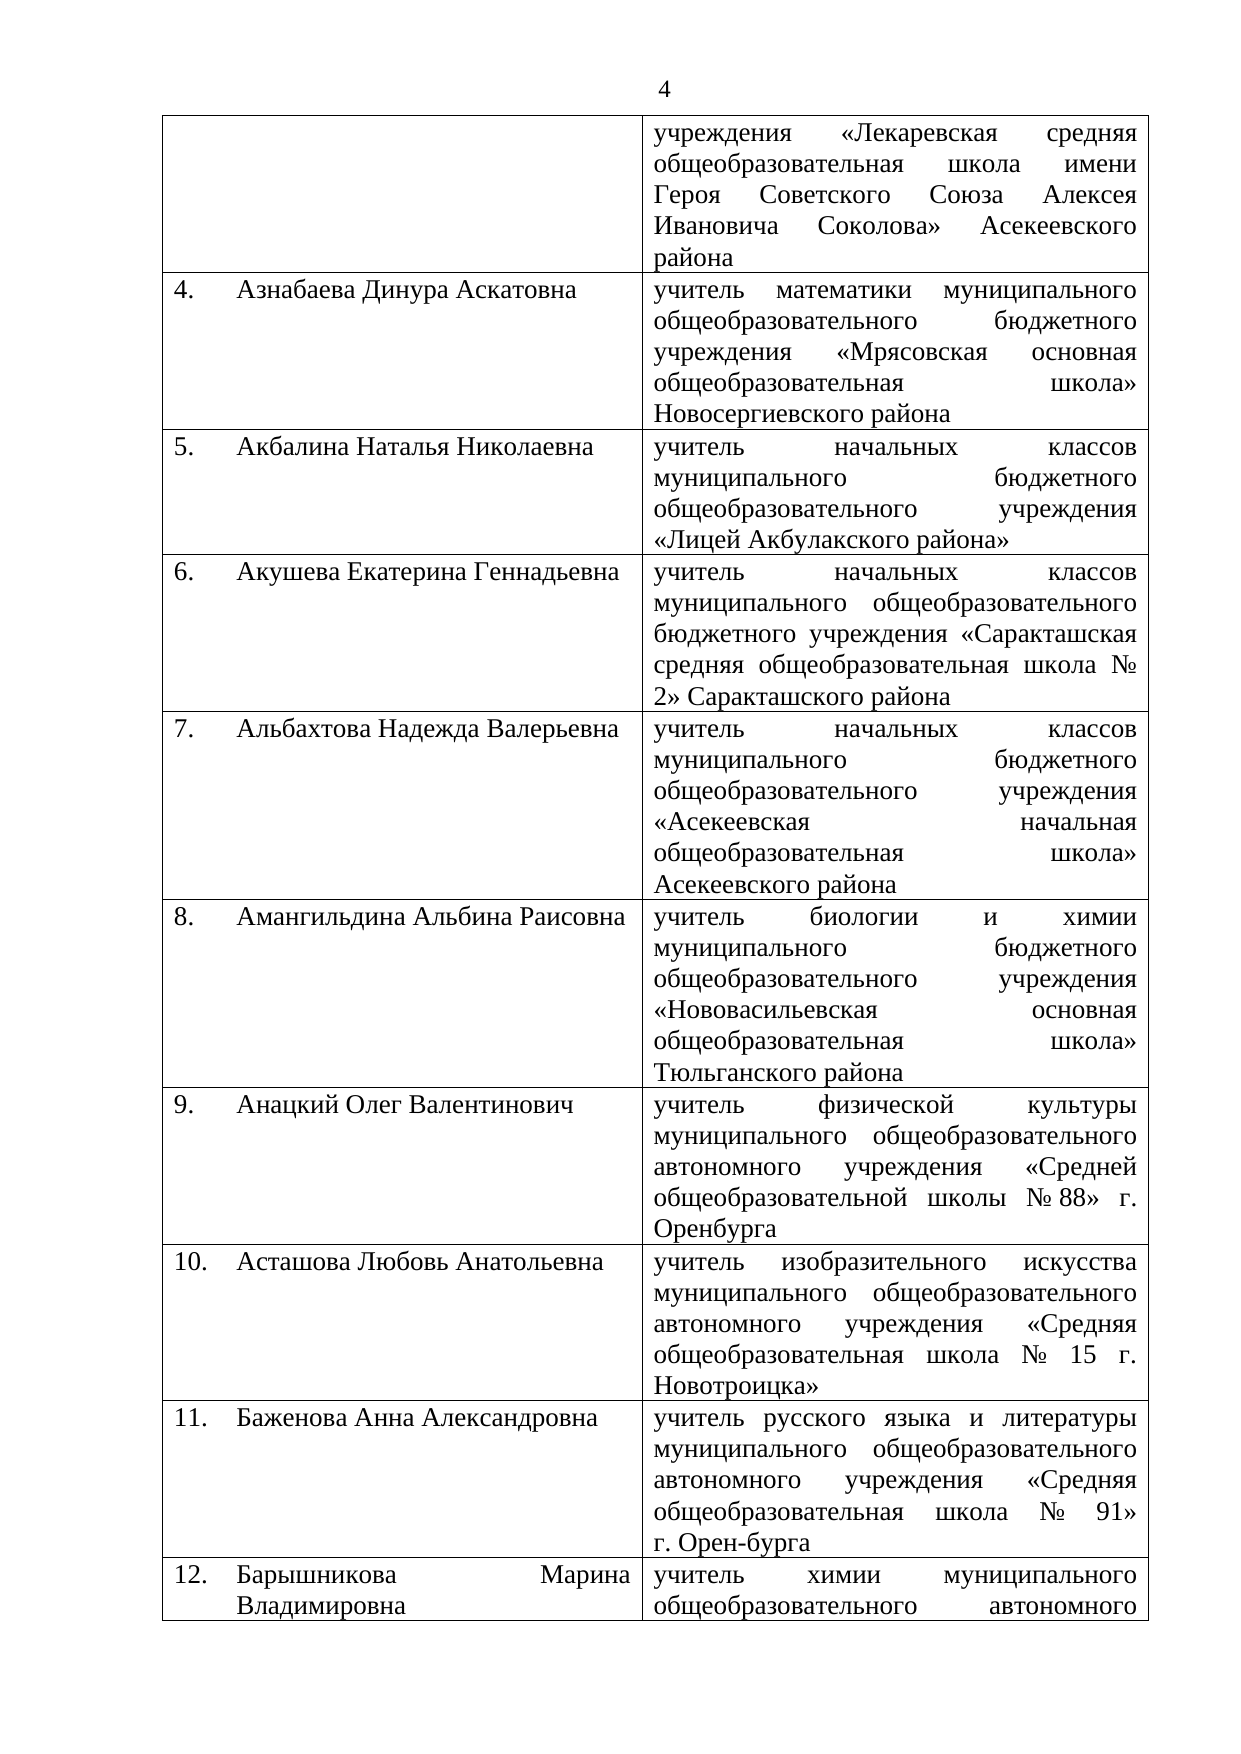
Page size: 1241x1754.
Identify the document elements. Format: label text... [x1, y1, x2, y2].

table_cell [163, 1245, 236, 1400]
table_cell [236, 116, 642, 272]
table_cell Асташова Любовь Анатольевна [236, 1245, 642, 1400]
table_cell Акушева Екатерина Геннадьевна [236, 555, 642, 711]
table_cell [163, 430, 236, 554]
table_cell учитель начальных классов муниципального бюджетного общеобразовательного учреждения «Лицей Акбулакского района» [643, 430, 1148, 554]
table_cell учитель русского языка и литературы муниципального общеобразовательного автономного учреждения «Средняя общеобразовательная школа № 91» г. Орен-бурга [643, 1401, 1148, 1557]
table_cell Анацкий Олег Валентинович [236, 1088, 642, 1243]
table_cell [163, 1558, 236, 1620]
table_cell [163, 712, 236, 899]
table_cell учитель математики муниципального общеобразовательного бюджетного учреждения «Мрясовская основная общеобразовательная школа» Новосергиевского района [643, 273, 1148, 428]
table_cell [163, 1401, 236, 1557]
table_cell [643, 116, 1148, 272]
table_cell Альбахтова Надежда Валерьевна [236, 712, 642, 899]
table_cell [643, 1558, 1148, 1620]
table_cell учитель изобразительного искусства муниципального общеобразовательного автономного учреждения «Средняя общеобразовательная школа № 15 г. Новотроицка» [643, 1245, 1148, 1400]
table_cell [236, 1558, 642, 1620]
table_cell учитель начальных классов муниципального общеобразовательного бюджетного учреждения «Саракташская средняя общеобразовательная школа № 2» Саракташского района [643, 555, 1148, 711]
table_cell [163, 273, 236, 428]
table_cell Азнабаева Динура Аскатовна [236, 273, 642, 428]
table_cell [163, 900, 236, 1087]
table_cell учитель начальных классов муниципального бюджетного общеобразовательного учреждения «Асекеевская начальная общеобразовательная школа» Асекеевского района [643, 712, 1148, 899]
table_cell Амангильдина Альбина Раисовна [236, 900, 642, 1087]
table_cell Баженова Анна Александровна [236, 1401, 642, 1557]
table_cell учитель биологии и химии муниципального бюджетного общеобразовательного учреждения «Нововасильевская основная общеобразовательная школа» Тюльганского района [643, 900, 1148, 1087]
table_cell [163, 116, 236, 272]
table_cell Акбалина Наталья Николаевна [236, 430, 642, 554]
table_cell [163, 555, 236, 711]
table_cell [163, 1088, 236, 1243]
table_cell учитель физической культуры муниципального общеобразовательного автономного учреждения «Средней общеобразовательной школы № 88» г. Оренбурга [643, 1088, 1148, 1243]
